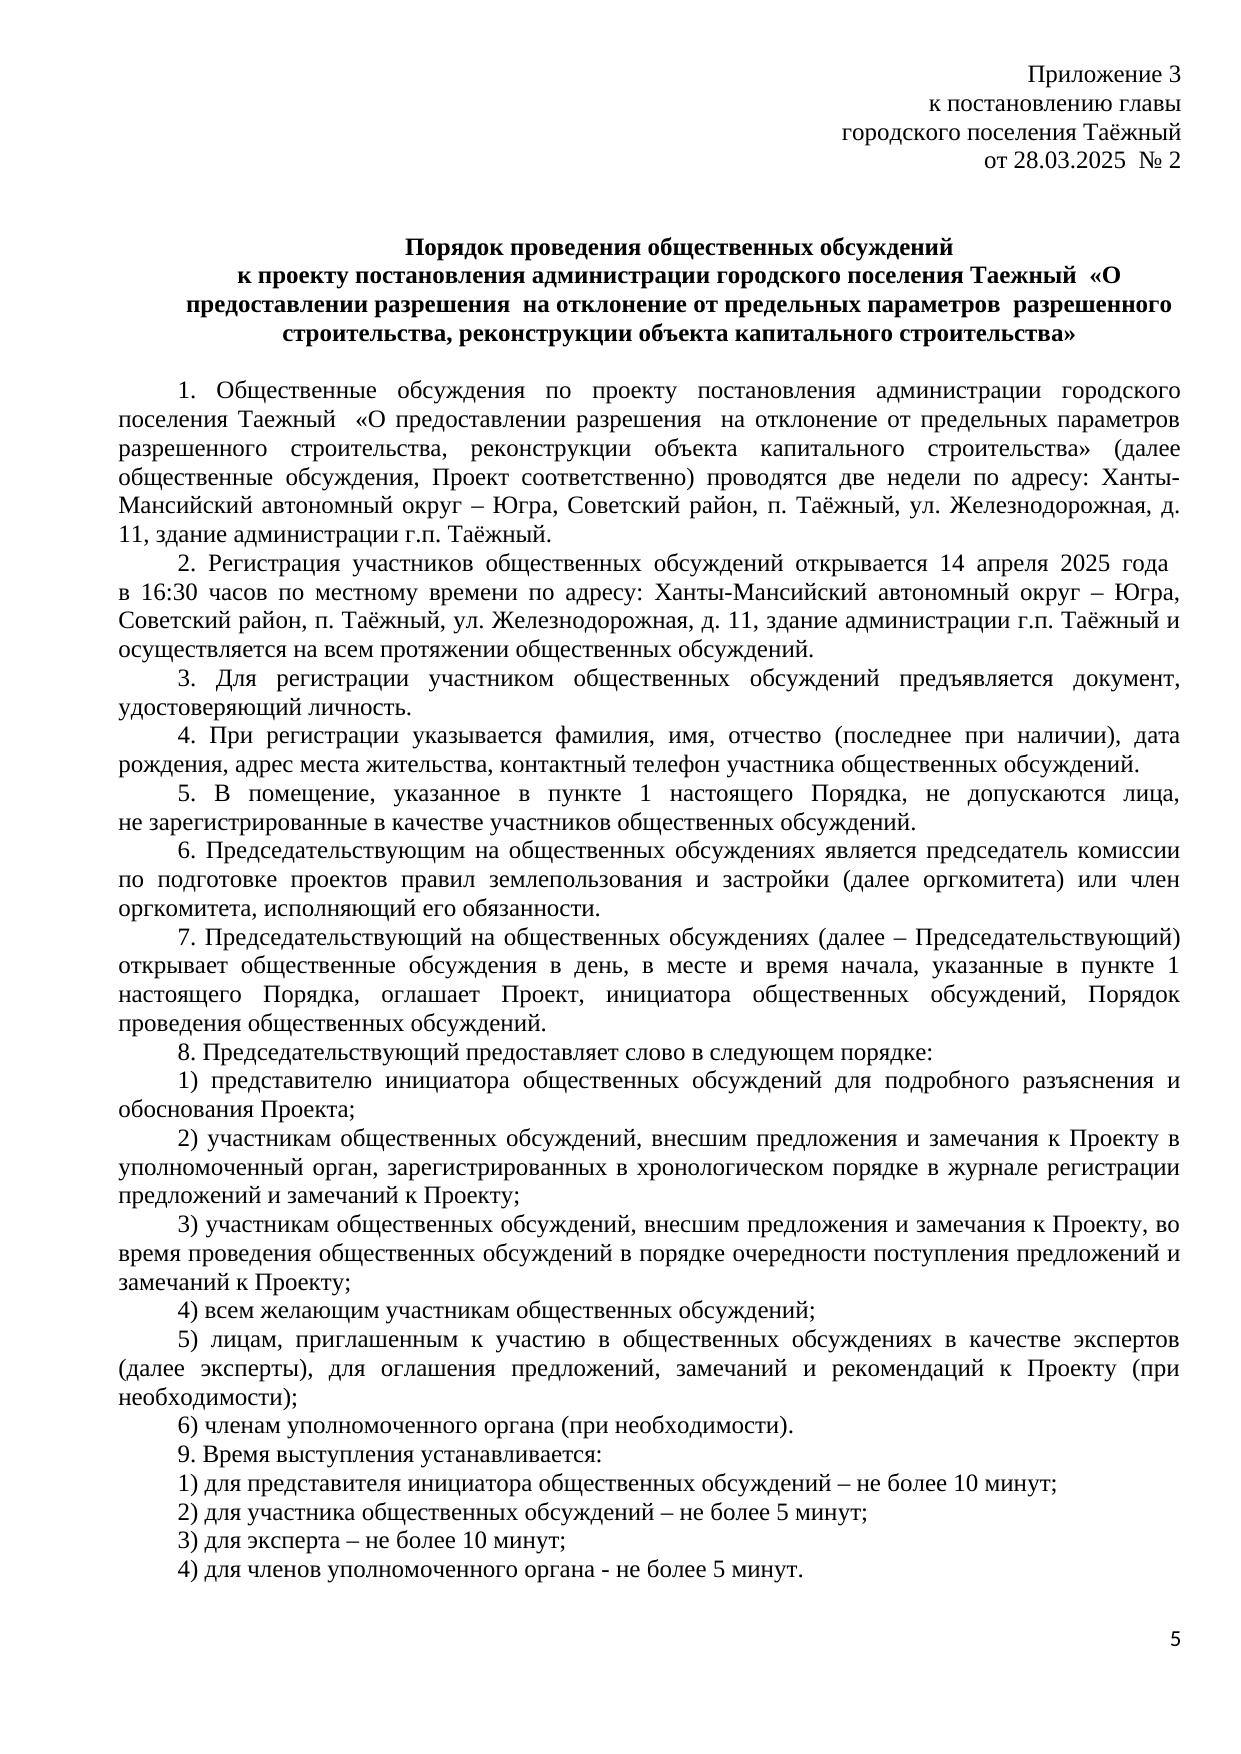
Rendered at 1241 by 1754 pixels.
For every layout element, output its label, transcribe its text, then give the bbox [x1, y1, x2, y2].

text 3) для эксперта – не более 10 минут; [118, 1525, 1181, 1554]
text городского поселения Таёжный [118, 117, 1181, 145]
text Порядок проведения общественных обсуждений [177, 232, 1181, 260]
text 5) лицам, приглашенным к участию в общественных обсуждениях в качестве экспертов (далее эксперты), для оглашения предложений, замечаний и рекомендаций к Проекту (при необходимости); [118, 1324, 1181, 1410]
text Приложение 3 [118, 59, 1181, 88]
text 4) для членов уполномоченного органа - не более 5 минут. [118, 1554, 1181, 1583]
text 2) участникам общественных обсуждений, внесшим предложения и замечания к Проекту в уполномоченный орган, зарегистрированных в хронологическом порядке в журнале регистрации предложений и замечаний к Проекту; [118, 1123, 1181, 1209]
text к постановлению главы [118, 88, 1181, 117]
text к проекту постановления администрации городского поселения Таежный «О предоставлении разрешения на отклонение от предельных параметров разрешенного строительства, реконструкции объекта капитального строительства» [177, 260, 1181, 347]
text 4. При регистрации указывается фамилия, имя, отчество (последнее при наличии), дата рождения, адрес места жительства, контактный телефон участника общественных обсуждений. [118, 720, 1181, 778]
text 7. Председательствующий на общественных обсуждениях (далее – Председательствующий) открывает общественные обсуждения в день, в месте и время начала, указанные в пункте 1 настоящего Порядка, оглашает Проект, инициатора общественных обсуждений, Порядок проведения общественных обсуждений. [118, 922, 1181, 1037]
text 5. В помещение, указанное в пункте 1 настоящего Порядка, не допускаются лица, не зарегистрированные в качестве участников общественных обсуждений. [118, 778, 1181, 835]
text 3. Для регистрации участником общественных обсуждений предъявляется документ, удостоверяющий личность. [118, 663, 1181, 720]
text 2. Регистрация участников общественных обсуждений открывается 14 апреля 2025 года в 16:30 часов по местному времени по адресу: Ханты-Мансийский автономный округ – Югра, Советский район, п. Таёжный, ул. Железнодорожная, д. 11, здание администрации г.п. Таёжный и осуществляется на всем протяжении общественных обсуждений. [118, 548, 1181, 663]
text 8. Председательствующий предоставляет слово в следующем порядке: [118, 1037, 1181, 1065]
text 3) участникам общественных обсуждений, внесшим предложения и замечания к Проекту, во время проведения общественных обсуждений в порядке очередности поступления предложений и замечаний к Проекту; [118, 1209, 1181, 1295]
text 4) всем желающим участникам общественных обсуждений; [118, 1295, 1181, 1324]
text от 28.03.2025 № 2 [177, 145, 1181, 174]
text 6. Председательствующим на общественных обсуждениях является председатель комиссии по подготовке проектов правил землепользования и застройки (далее оргкомитета) или член оргкомитета, исполняющий его обязанности. [118, 835, 1181, 922]
text 6) членам уполномоченного органа (при необходимости). [118, 1410, 1181, 1439]
text 1) для представителя инициатора общественных обсуждений – не более 10 минут; [118, 1468, 1181, 1497]
text 9. Время выступления устанавливается: [118, 1439, 1181, 1468]
text 1) представителю инициатора общественных обсуждений для подробного разъяснения и обоснования Проекта; [118, 1065, 1181, 1123]
text 2) для участника общественных обсуждений – не более 5 минут; [118, 1497, 1181, 1525]
text 1. Общественные обсуждения по проекту постановления администрации городского поселения Таежный «О предоставлении разрешения на отклонение от предельных параметров разрешенного строительства, реконструкции объекта капитального строительства» (далее общественные обсуждения, Проект соответственно) проводятся две недели по адресу: Ханты-Мансийский автономный округ – Югра, Советский район, п. Таёжный, ул. Железнодорожная, д. 11, здание администрации г.п. Таёжный. [118, 375, 1181, 548]
